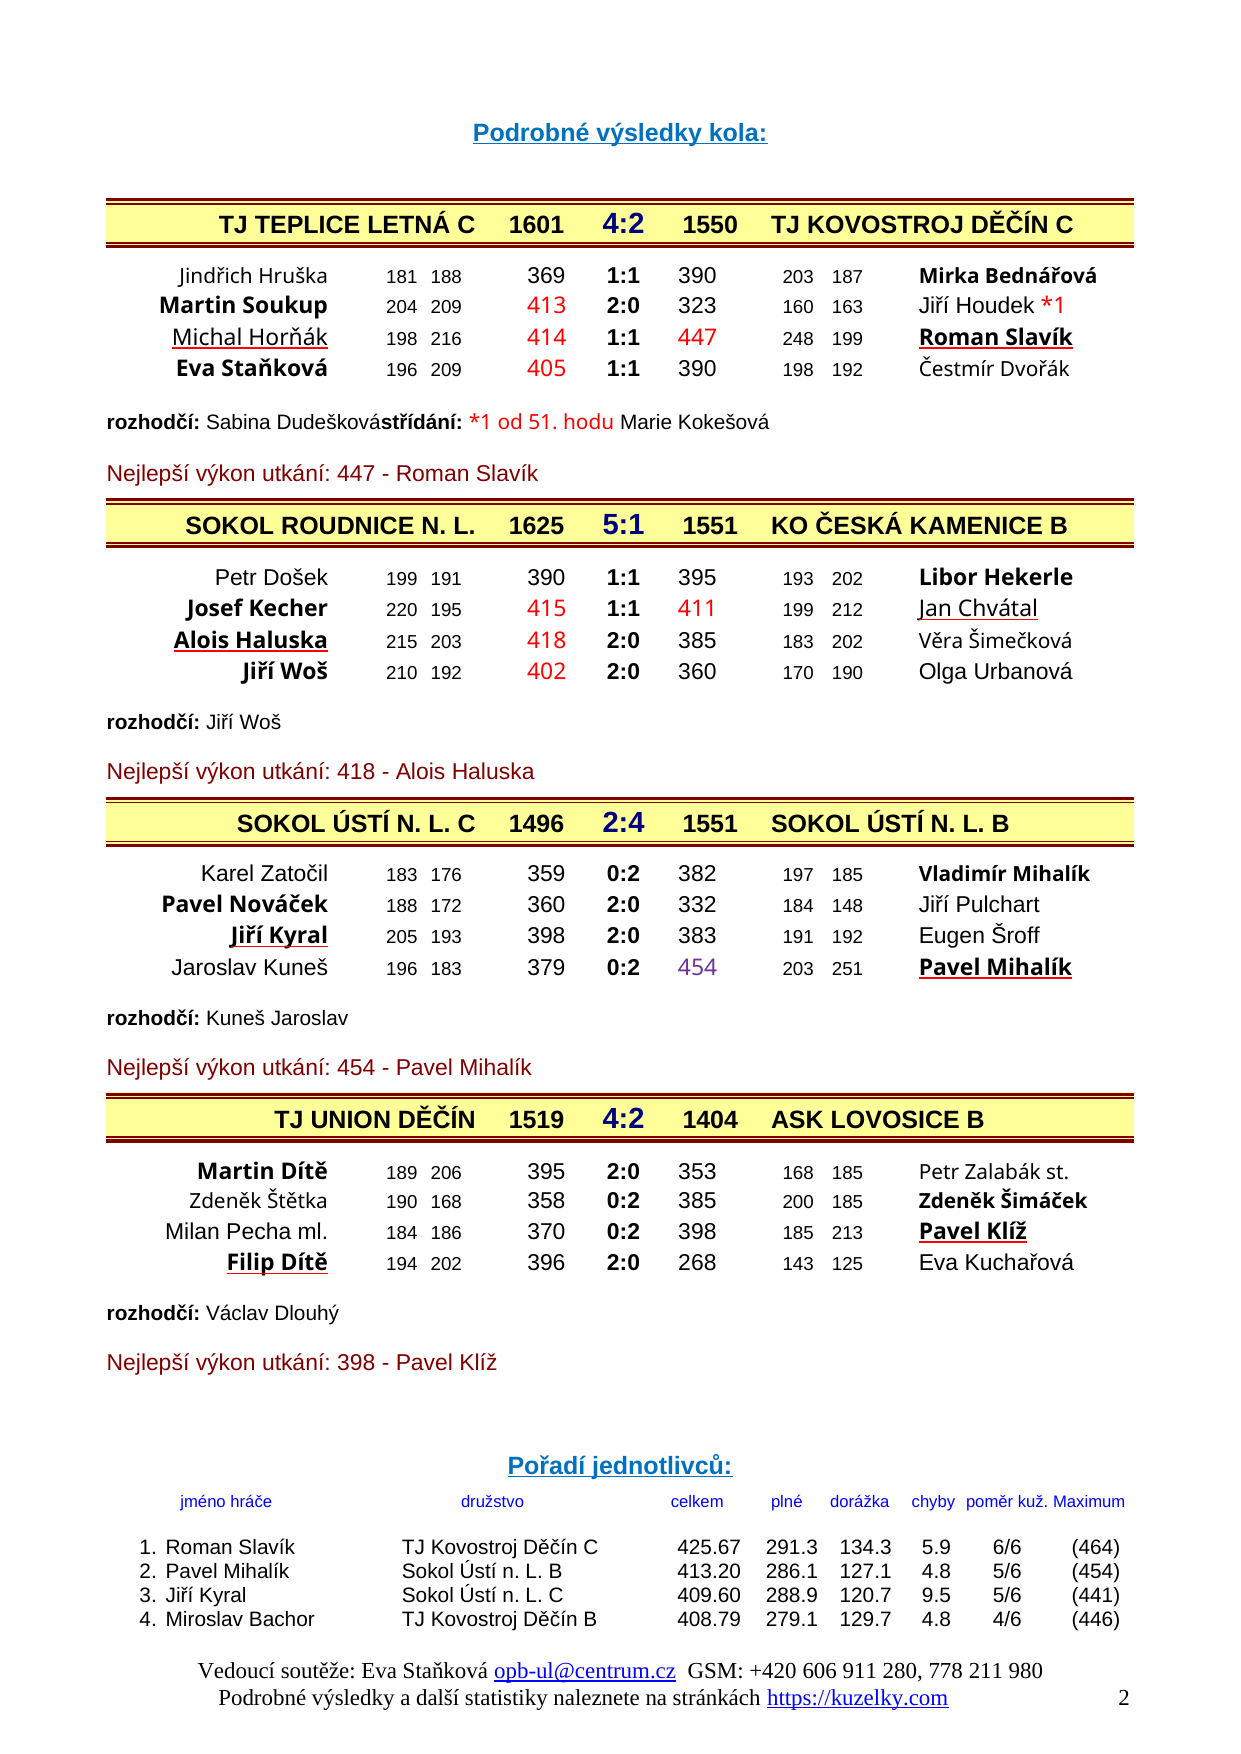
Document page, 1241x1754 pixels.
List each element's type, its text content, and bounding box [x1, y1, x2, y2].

text Martin Soukup 204 209 413 2:0 323 160 163 Jiří Houdek *1 [106, 289, 1134, 321]
text rozhodčí: Jiří Woš [106, 710, 1134, 734]
text rozhodčí: Kuneš Jaroslav [106, 1006, 1134, 1029]
text Eva Staňková 196 209 405 1:1 390 198 192 Čestmír Dvořák [106, 352, 1134, 383]
text Jaroslav Kuneš 196 183 379 0:2 454 203 251 Pavel Mihalík [106, 950, 1134, 982]
text TJ Union Děčín 1519 4:2 1404 ASK Lovosice B [106, 1099, 1134, 1136]
text 4. Miroslav Bachor TJ Kovostroj Děčín B 408.79 279.1 129.7 4.8 4/6 (446) [106, 1607, 1134, 1631]
text jméno hráče družstvo celkem plné dorážka chyby poměr kuž. Maximum [106, 1492, 1134, 1511]
text Milan Pecha ml. 184 186 370 0:2 398 185 213 Pavel Klíž [106, 1215, 1134, 1246]
text Pořadí jednotlivců: [94, 1451, 1145, 1479]
text Nejlepší výkon utkání: 398 - Pavel Klíž [106, 1349, 1134, 1376]
text Nejlepší výkon utkání: 454 - Pavel Mihalík [106, 1053, 1134, 1080]
text Jiří Kyral 205 193 398 2:0 383 191 192 Eugen Šroff [106, 919, 1134, 950]
text Nejlepší výkon utkání: 447 - Roman Slavík [106, 459, 1134, 486]
text rozhodčí: Václav Dlouhý [106, 1301, 1134, 1325]
text Karel Zatočil 183 176 359 0:2 382 197 185 Vladimír Mihalík [106, 859, 1134, 888]
text Sokol Roudnice n. L. 1625 5:1 1551 KO Česká Kamenice B [106, 505, 1134, 542]
text Pavel Nováček 188 172 360 2:0 332 184 148 Jiří Pulchart [106, 888, 1134, 919]
text Michal Horňák 198 216 414 1:1 447 248 199 Roman Slavík [106, 321, 1134, 352]
text Nejlepší výkon utkání: 418 - Alois Haluska [106, 758, 1134, 784]
text Jiří Woš 210 192 402 2:0 360 170 190 Olga Urbanová [106, 655, 1134, 686]
text Zdeněk Štětka 190 168 358 0:2 385 200 185 Zdeněk Šimáček [106, 1186, 1134, 1215]
text Filip Dítě 194 202 396 2:0 268 143 125 Eva Kuchařová [106, 1246, 1134, 1277]
text Martin Dítě 189 206 395 2:0 353 168 185 Petr Zalabák st. [106, 1155, 1134, 1186]
text TJ Teplice Letná C 1601 4:2 1550 TJ Kovostroj Děčín C [106, 205, 1134, 242]
text Josef Kecher 220 195 415 1:1 411 199 212 Jan Chvátal [106, 592, 1134, 623]
text 3. Jiří Kyral Sokol Ústí n. L. C 409.60 288.9 120.7 9.5 5/6 (441) [106, 1583, 1134, 1607]
text Jindřich Hruška 181 188 369 1:1 390 203 187 Mirka Bednářová [106, 261, 1134, 289]
text Podrobné výsledky kola: [94, 118, 1145, 147]
text Sokol Ústí n. L. C 1496 2:4 1551 Sokol Ústí n. L. B [106, 803, 1134, 841]
text 1. Roman Slavík TJ Kovostroj Děčín C 425.67 291.3 134.3 5.9 6/6 (464) [106, 1535, 1134, 1559]
text Petr Došek 199 191 390 1:1 395 193 202 Libor Hekerle [106, 561, 1134, 592]
text Alois Haluska 215 203 418 2:0 385 183 202 Věra Šimečková [106, 623, 1134, 655]
text rozhodčí: Sabina Dudeškovástřídání: *1 od 51. hodu Marie Kokešová [106, 407, 1134, 436]
text 2. Pavel Mihalík Sokol Ústí n. L. B 413.20 286.1 127.1 4.8 5/6 (454) [106, 1559, 1134, 1583]
